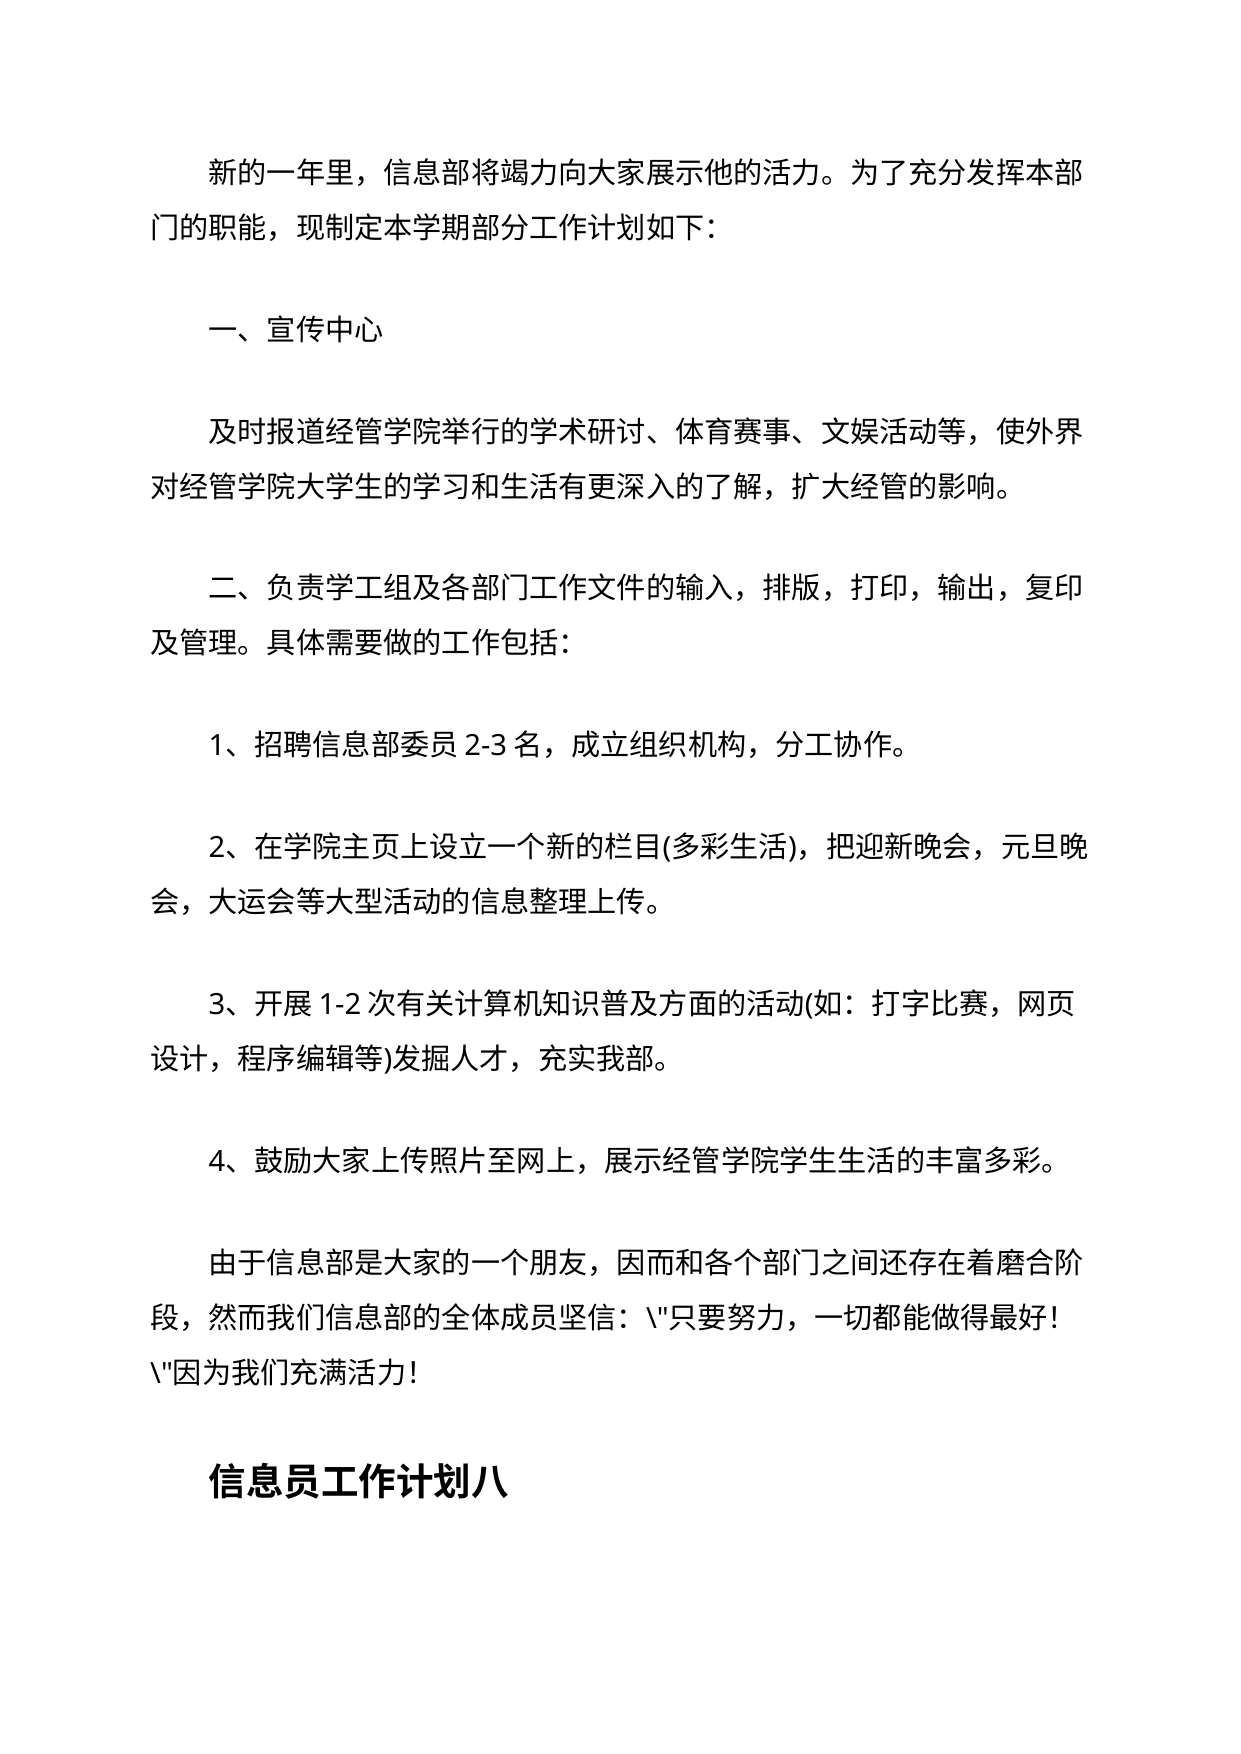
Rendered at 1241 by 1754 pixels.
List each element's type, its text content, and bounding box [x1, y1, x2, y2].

text 3、开展1-2次有关计算机知识普及方面的活动(如：打字比赛，网页设计，程序编辑等)发掘人才，充实我部。 [150, 981, 1090, 1078]
text 2、在学院主页上设立一个新的栏目(多彩生活)，把迎新晚会，元旦晚会，大运会等大型活动的信息整理上传。 [150, 824, 1090, 921]
text 1、招聘信息部委员2-3名，成立组织机构，分工协作。 [150, 722, 1090, 764]
text 4、鼓励大家上传照片至网上，展示经管学院学生生活的丰富多彩。 [150, 1137, 1090, 1180]
text 及时报道经管学院举行的学术研讨、体育赛事、文娱活动等，使外界对经管学院大学生的学习和生活有更深入的了解，扩大经管的影响。 [150, 408, 1090, 506]
text 信息员工作计划八 [150, 1451, 1090, 1506]
text 新的一年里，信息部将竭力向大家展示他的活力。为了充分发挥本部门的职能，现制定本学期部分工作计划如下： [150, 150, 1090, 247]
text 一、宣传中心 [150, 307, 1090, 349]
text 由于信息部是大家的一个朋友，因而和各个部门之间还存在着磨合阶段，然而我们信息部的全体成员坚信：\"只要努力，一切都能做得最好！\"因为我们充满活力！ [150, 1239, 1090, 1392]
text 二、负责学工组及各部门工作文件的输入，排版，打印，输出，复印及管理。具体需要做的工作包括： [150, 565, 1090, 662]
